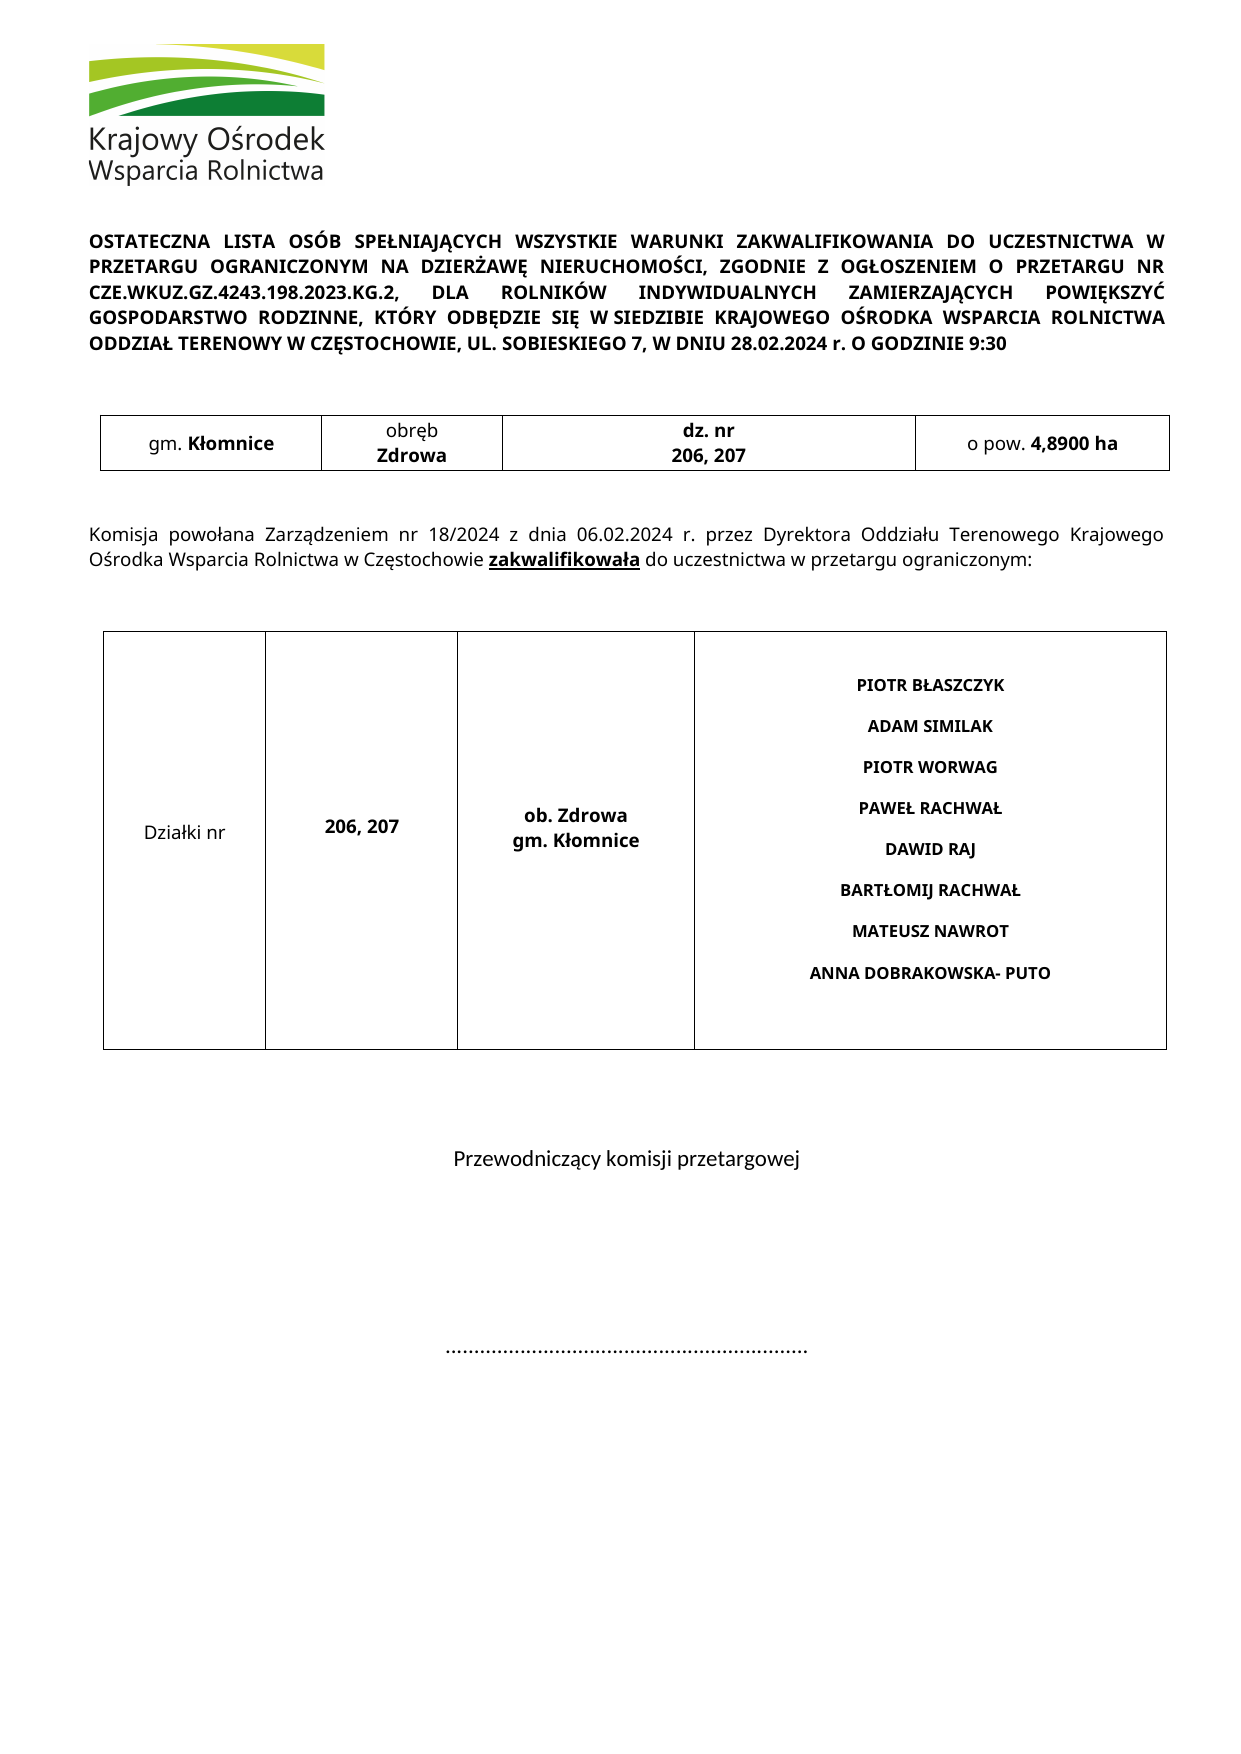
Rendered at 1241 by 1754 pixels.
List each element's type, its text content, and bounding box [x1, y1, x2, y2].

text Komisja powołana Zarządzeniem nr 18/2024 z dnia 06.02.2024 r. przez Dyrektora Oddziału Terenowego Krajowego Ośrodka Wsparcia Rolnictwa w Częstochowie zakwalifikowała do uczestnictwa w przetargu ograniczonym: [89, 521, 1165, 572]
table_header 206, 207 [266, 632, 457, 1049]
table_header obręb Zdrowa [322, 416, 502, 470]
picture [88, 44, 325, 186]
text OSTATECZNA LISTA OSÓB SPEŁNIAJĄCYCH WSZYSTKIE WARUNKI ZAKWALIFIKOWANIA DO UCZESTNICTWA W PRZETARGU OGRANICZONYM NA DZIERŻAWĘ NIERUCHOMOŚCI, ZGODNIE Z OGŁOSZENIEM O PRZETARGU NR CZE.WKUZ.GZ.4243.198.2023.KG.2, DLA ROLNIKÓW INDYWIDUALNYCH ZAMIERZAJĄCYCH POWIĘKSZYĆ GOSPODARSTWO RODZINNE, KTÓRY ODBĘDZIE SIĘ W SIEDZIBIE KRAJOWEGO OŚRODKA WSPARCIA ROLNICTWA ODDZIAŁ TERENOWY W CZĘSTOCHOWIE, UL. SOBIESKIEGO 7, W DNIU 28.02.2024 r. O GODZINIE 9:30 [89, 228, 1165, 356]
table_header ob. Zdrowa gm. Kłomnice [458, 632, 694, 1049]
text Przewodniczący komisji przetargowej [89, 1144, 1165, 1172]
text ............................................................... [89, 1331, 1165, 1359]
table_header Działki nr [104, 632, 265, 1049]
table_header dz. nr 206, 207 [503, 416, 915, 470]
table_header PIOTR BŁASZCZYK ADAM SIMILAK PIOTR WORWAG PAWEŁ RACHWAŁ DAWID RAJ BARTŁOMIJ RACHWAŁ MATEUSZ NAWROT ANNA DOBRAKOWSKA- PUTO [695, 632, 1166, 1049]
table_header o pow. 4,8900 ha [916, 416, 1169, 470]
table_header gm. Kłomnice [101, 416, 321, 470]
